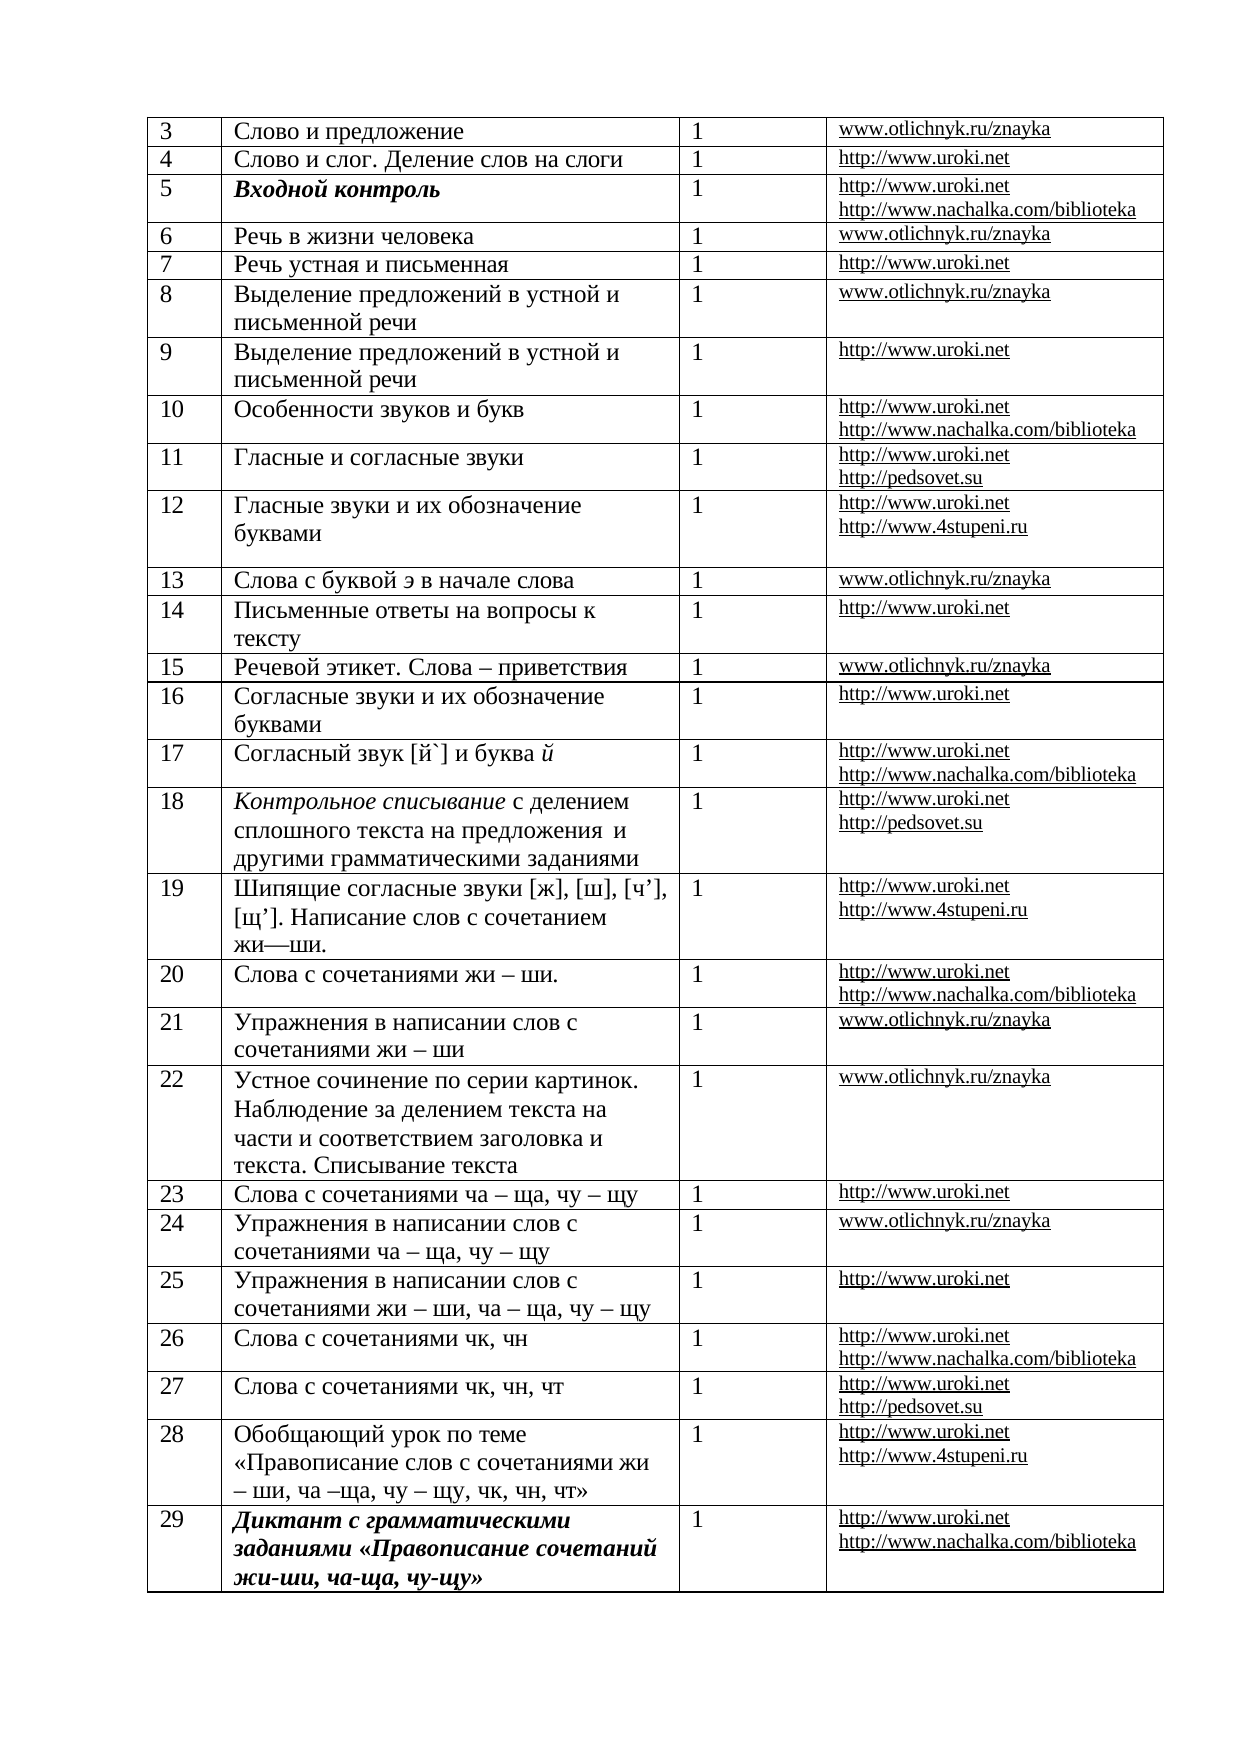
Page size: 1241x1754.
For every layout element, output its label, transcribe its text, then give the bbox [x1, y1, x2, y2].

table_cell 1 [680, 960, 826, 1007]
table_cell www.otlichnyk.ru/znayka [827, 1008, 1163, 1064]
table_cell Гласные звуки и их обозначение буквами [222, 491, 679, 567]
table_cell 1 [680, 491, 826, 567]
table_cell Входной контроль [222, 175, 679, 222]
table_cell 20 [148, 960, 221, 1007]
table_cell www.otlichnyk.ru/znayka [827, 1066, 1163, 1179]
table_cell 26 [148, 1324, 221, 1371]
table_cell Согласный звук [й`] и буква й [222, 740, 679, 787]
table_cell 12 [148, 491, 221, 567]
table_cell 1 [680, 223, 826, 251]
table_cell 14 [148, 596, 221, 653]
table_cell 1 [680, 147, 826, 174]
table_cell Согласные звуки и их обозначение буквами [222, 683, 679, 739]
table_cell Упражнения в написании слов с сочетаниями ча – ща, чу – щу [222, 1210, 679, 1266]
table_cell 7 [148, 252, 221, 279]
table_cell http://www.uroki.net [827, 1267, 1163, 1323]
table_cell 1 [680, 1181, 826, 1208]
table_cell http://www.uroki.net http://www.nachalka.com/biblioteka [827, 740, 1163, 787]
table_cell www.otlichnyk.ru/znayka [827, 568, 1163, 595]
table_cell 1 [680, 175, 826, 222]
table_cell http://www.uroki.net [827, 1181, 1163, 1208]
table_header 3 [148, 118, 221, 146]
table_cell Выделение предложений в устной и письменной речи [222, 280, 679, 337]
table_cell 22 [148, 1066, 221, 1179]
table_cell http://www.uroki.net [827, 338, 1163, 394]
table_cell Слова с буквой э в начале слова [222, 568, 679, 595]
table_cell 19 [148, 874, 221, 959]
table_cell Гласные и согласные звуки [222, 444, 679, 490]
table_cell 1 [680, 568, 826, 595]
table_cell Диктант с грамматическими заданиями «Правописание сочетаний жи-ши, ча-ща, чу-щу» [222, 1506, 679, 1591]
table_cell http://www.uroki.net http://www.nachalka.com/biblioteka [827, 1506, 1163, 1591]
table_cell http://www.uroki.net http://www.nachalka.com/biblioteka [827, 175, 1163, 222]
table_cell 21 [148, 1008, 221, 1064]
table_cell 1 [680, 1066, 826, 1179]
table_cell http://www.uroki.net http://www.nachalka.com/biblioteka [827, 1324, 1163, 1371]
table_cell 1 [680, 1267, 826, 1323]
table_cell 10 [148, 396, 221, 442]
table_cell Выделение предложений в устной и письменной речи [222, 338, 679, 394]
table_cell 1 [680, 874, 826, 959]
table_cell http://www.uroki.net [827, 596, 1163, 653]
table_cell 1 [680, 252, 826, 279]
table_cell http://www.uroki.net [827, 683, 1163, 739]
table_cell 1 [680, 1372, 826, 1419]
table_cell 29 [148, 1506, 221, 1591]
table_cell 8 [148, 280, 221, 337]
table_cell 1 [680, 788, 826, 873]
table_cell http://www.uroki.net http://pedsovet.su [827, 444, 1163, 490]
table_cell Упражнения в написании слов с сочетаниями жи – ши [222, 1008, 679, 1064]
table_cell 9 [148, 338, 221, 394]
table_cell Слова с сочетаниями чк, чн [222, 1324, 679, 1371]
table_cell 27 [148, 1372, 221, 1419]
table_cell 17 [148, 740, 221, 787]
table_cell 1 [680, 338, 826, 394]
table_cell 5 [148, 175, 221, 222]
table_cell 1 [680, 1420, 826, 1505]
table_cell http://www.uroki.net http://www.4stupeni.ru [827, 491, 1163, 567]
table_header www.otlichnyk.ru/znayka [827, 118, 1163, 146]
table_cell Речевой этикет. Слова – приветствия [222, 654, 679, 681]
table_header 1 [680, 118, 826, 146]
table_cell http://www.uroki.net [827, 147, 1163, 174]
table_cell http://www.uroki.net http://www.nachalka.com/biblioteka [827, 396, 1163, 442]
table_cell Обобщающий урок по теме «Правописание слов с сочетаниями жи – ши, ча –ща, чу – щу, чк, чн, чт» [222, 1420, 679, 1505]
table_cell http://www.uroki.net [827, 252, 1163, 279]
table_cell Слова с сочетаниями чк, чн, чт [222, 1372, 679, 1419]
table_cell http://www.uroki.net http://www.4stupeni.ru [827, 874, 1163, 959]
table_cell Шипящие согласные звуки [ж], [ш], [ч’], [щ’]. Написание слов с сочетанием жи—ши. [222, 874, 679, 959]
table_cell 28 [148, 1420, 221, 1505]
table_cell http://www.uroki.net http://pedsovet.su [827, 788, 1163, 873]
table_cell 1 [680, 1506, 826, 1591]
table_cell Речь устная и письменная [222, 252, 679, 279]
table_cell 25 [148, 1267, 221, 1323]
table_cell 4 [148, 147, 221, 174]
table_cell www.otlichnyk.ru/znayka [827, 1210, 1163, 1266]
table_cell Речь в жизни человека [222, 223, 679, 251]
table_cell 1 [680, 1324, 826, 1371]
table_cell 16 [148, 683, 221, 739]
table_cell 24 [148, 1210, 221, 1266]
table_cell 15 [148, 654, 221, 681]
table_cell Контрольное списывание с делением сплошного текста на предложения и другими грамматическими заданиями [222, 788, 679, 873]
table_cell Упражнения в написании слов с сочетаниями жи – ши, ча – ща, чу – щу [222, 1267, 679, 1323]
table_cell 1 [680, 654, 826, 681]
table_cell 1 [680, 280, 826, 337]
table_header Слово и предложение [222, 118, 679, 146]
table_cell 1 [680, 444, 826, 490]
table_cell 1 [680, 1210, 826, 1266]
table_cell 23 [148, 1181, 221, 1208]
table_cell Устное сочинение по серии картинок. Наблюдение за делением текста на части и соответствием заголовка и текста. Списывание текста [222, 1066, 679, 1179]
table_cell Слова с сочетаниями ча – ща, чу – щу [222, 1181, 679, 1208]
table_cell Письменные ответы на вопросы к тексту [222, 596, 679, 653]
table_cell 1 [680, 683, 826, 739]
table_cell http://www.uroki.net http://pedsovet.su [827, 1372, 1163, 1419]
table_cell www.otlichnyk.ru/znayka [827, 654, 1163, 681]
table_cell 1 [680, 1008, 826, 1064]
table_cell www.otlichnyk.ru/znayka [827, 280, 1163, 337]
table_cell Слово и слог. Деление слов на слоги [222, 147, 679, 174]
table_cell 1 [680, 396, 826, 442]
table_cell 6 [148, 223, 221, 251]
table_cell 1 [680, 740, 826, 787]
table_cell Особенности звуков и букв [222, 396, 679, 442]
table_cell www.otlichnyk.ru/znayka [827, 223, 1163, 251]
table_cell Слова с сочетаниями жи – ши. [222, 960, 679, 1007]
table_cell 11 [148, 444, 221, 490]
table_cell http://www.uroki.net http://www.4stupeni.ru [827, 1420, 1163, 1505]
table_cell 18 [148, 788, 221, 873]
table_cell 13 [148, 568, 221, 595]
table_cell http://www.uroki.net http://www.nachalka.com/biblioteka [827, 960, 1163, 1007]
table_cell 1 [680, 596, 826, 653]
